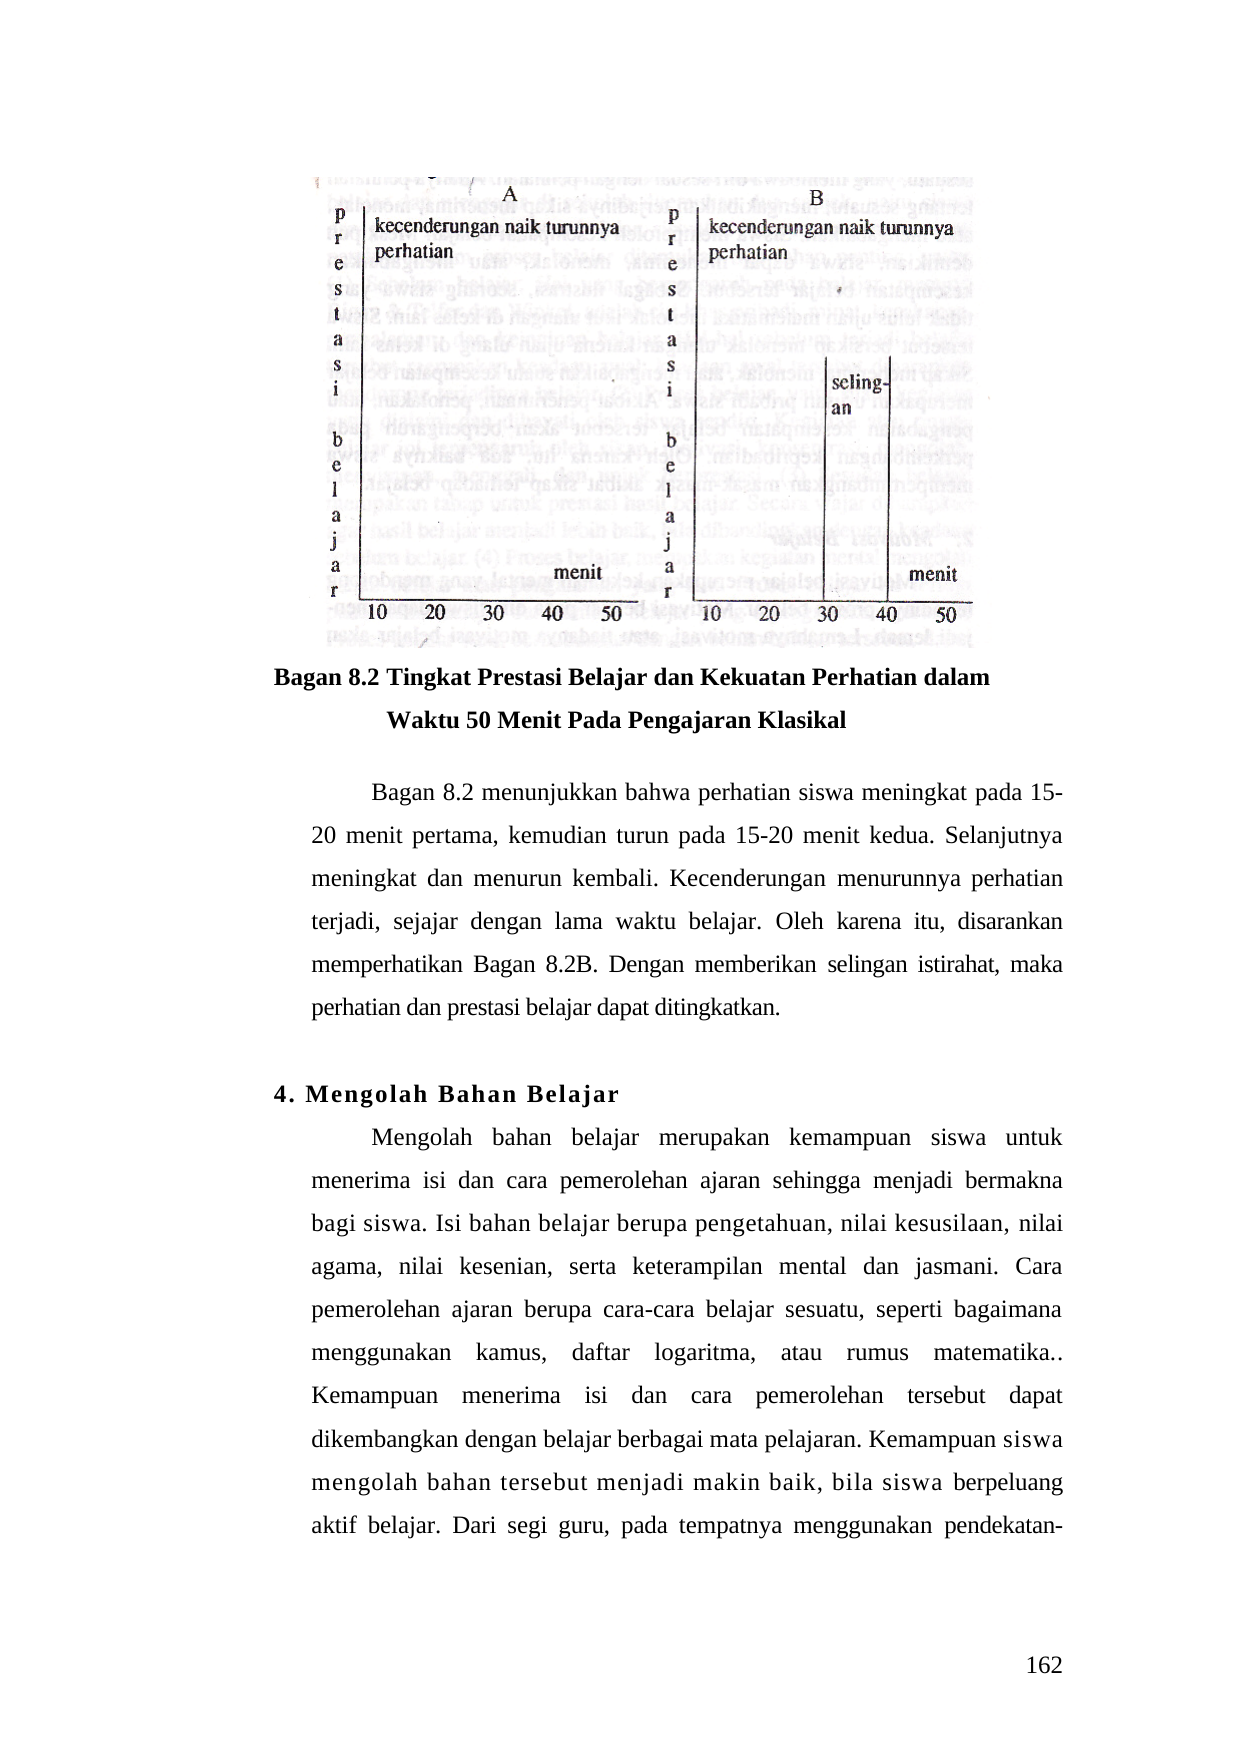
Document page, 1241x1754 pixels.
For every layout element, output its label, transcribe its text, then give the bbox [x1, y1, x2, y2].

text Bagan 8.2 menunjukkan bahwa perhatian siswa meningkat pada 15-20 menit pertama, kemudian turun pada 15-20 menit kedua. Selanjutnya meningkat dan menurun kembali. Kecenderungan menurunnya perhatian terjadi, sejajar dengan lama waktu belajar. Oleh karena itu, disarankan memperhatikan Bagan 8.2B. Dengan memberikan selingan istirahat, maka perhatian dan prestasi belajar dapat ditingkatkan. [311, 777, 1063, 1021]
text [311, 1122, 1063, 1539]
text Bagan 8.2 Tingkat Prestasi Belajar dan Kekuatan Perhatian dalam Waktu 50 Menit Pada Pengajaran Klasikal [274, 662, 1063, 734]
text 4. Mengolah Bahan Belajar [274, 1079, 1063, 1107]
picture [307, 177, 992, 648]
